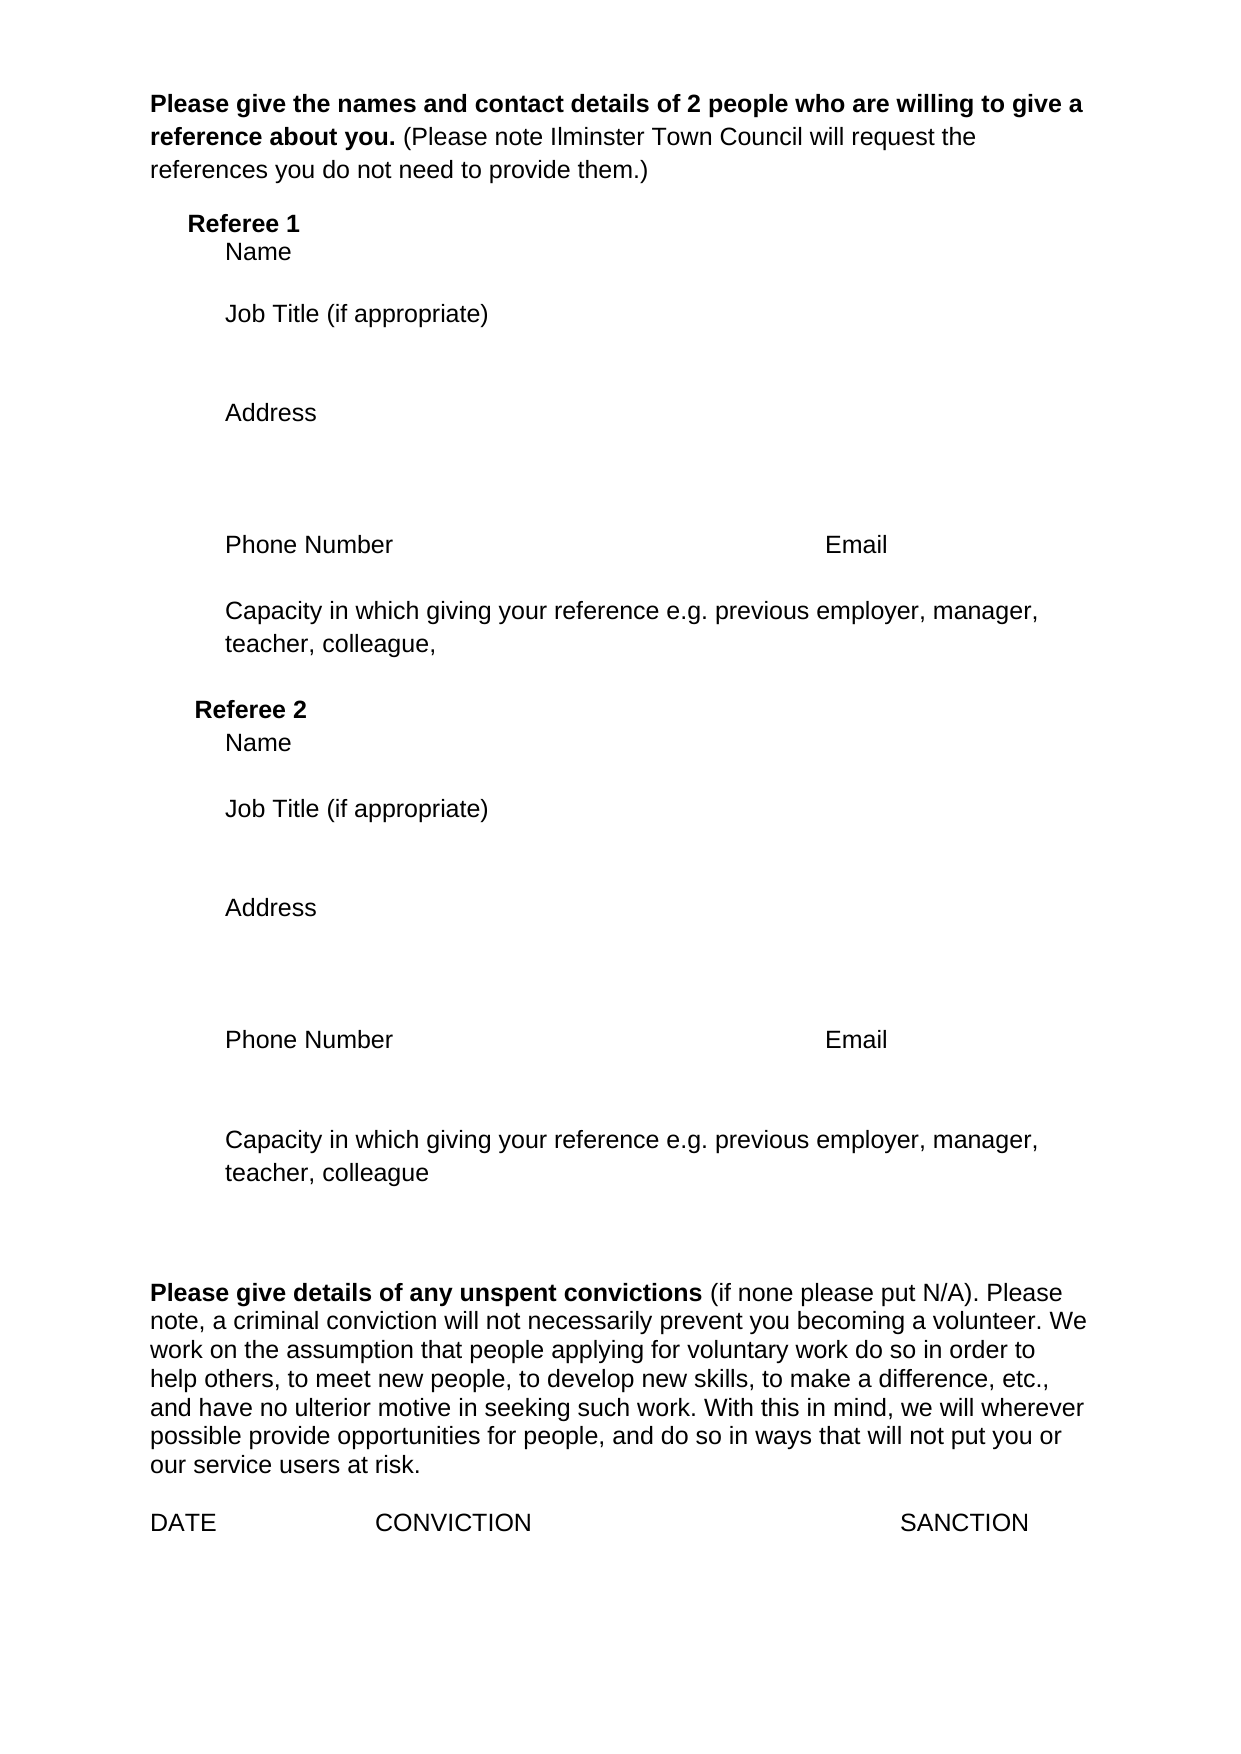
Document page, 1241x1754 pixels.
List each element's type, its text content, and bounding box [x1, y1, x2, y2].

text DATE CONVICTION SANCTION [150, 1507, 1090, 1536]
list Address [225, 893, 1090, 922]
list Phone Number Email [225, 1026, 1090, 1054]
text Name [187, 237, 1090, 266]
list Job Title (if appropriate) [225, 299, 1090, 328]
list Address [225, 398, 1090, 427]
list Job Title (if appropriate) [225, 794, 1090, 823]
text Please give details of any unspent convictions (if none please put N/A). Please note, a criminal conviction will not necessarily prevent you becoming a volunteer. We work on the assumption that people applying for voluntary work do so in order to help others, to meet new people, to develop new skills, to make a difference, etc., and have no ulterior motive in seeking such work. With this in mind, we will wherever possible provide opportunities for people, and do so in ways that will not put you or our service users at risk. [150, 1277, 1090, 1479]
text Please give the names and contact details of 2 people who are willing to give a reference about you. (Please note Ilminster Town Council will request the references you do not need to provide them.) [150, 89, 1090, 183]
list Referee 2 [194, 695, 1090, 724]
text Referee 1 [187, 208, 1090, 237]
list Name [225, 728, 1090, 757]
list Capacity in which giving your reference e.g. previous employer, manager, teacher, colleague, [225, 596, 1090, 658]
list Phone Number Email [225, 530, 1090, 559]
list Capacity in which giving your reference e.g. previous employer, manager, teacher, colleague [225, 1124, 1090, 1186]
